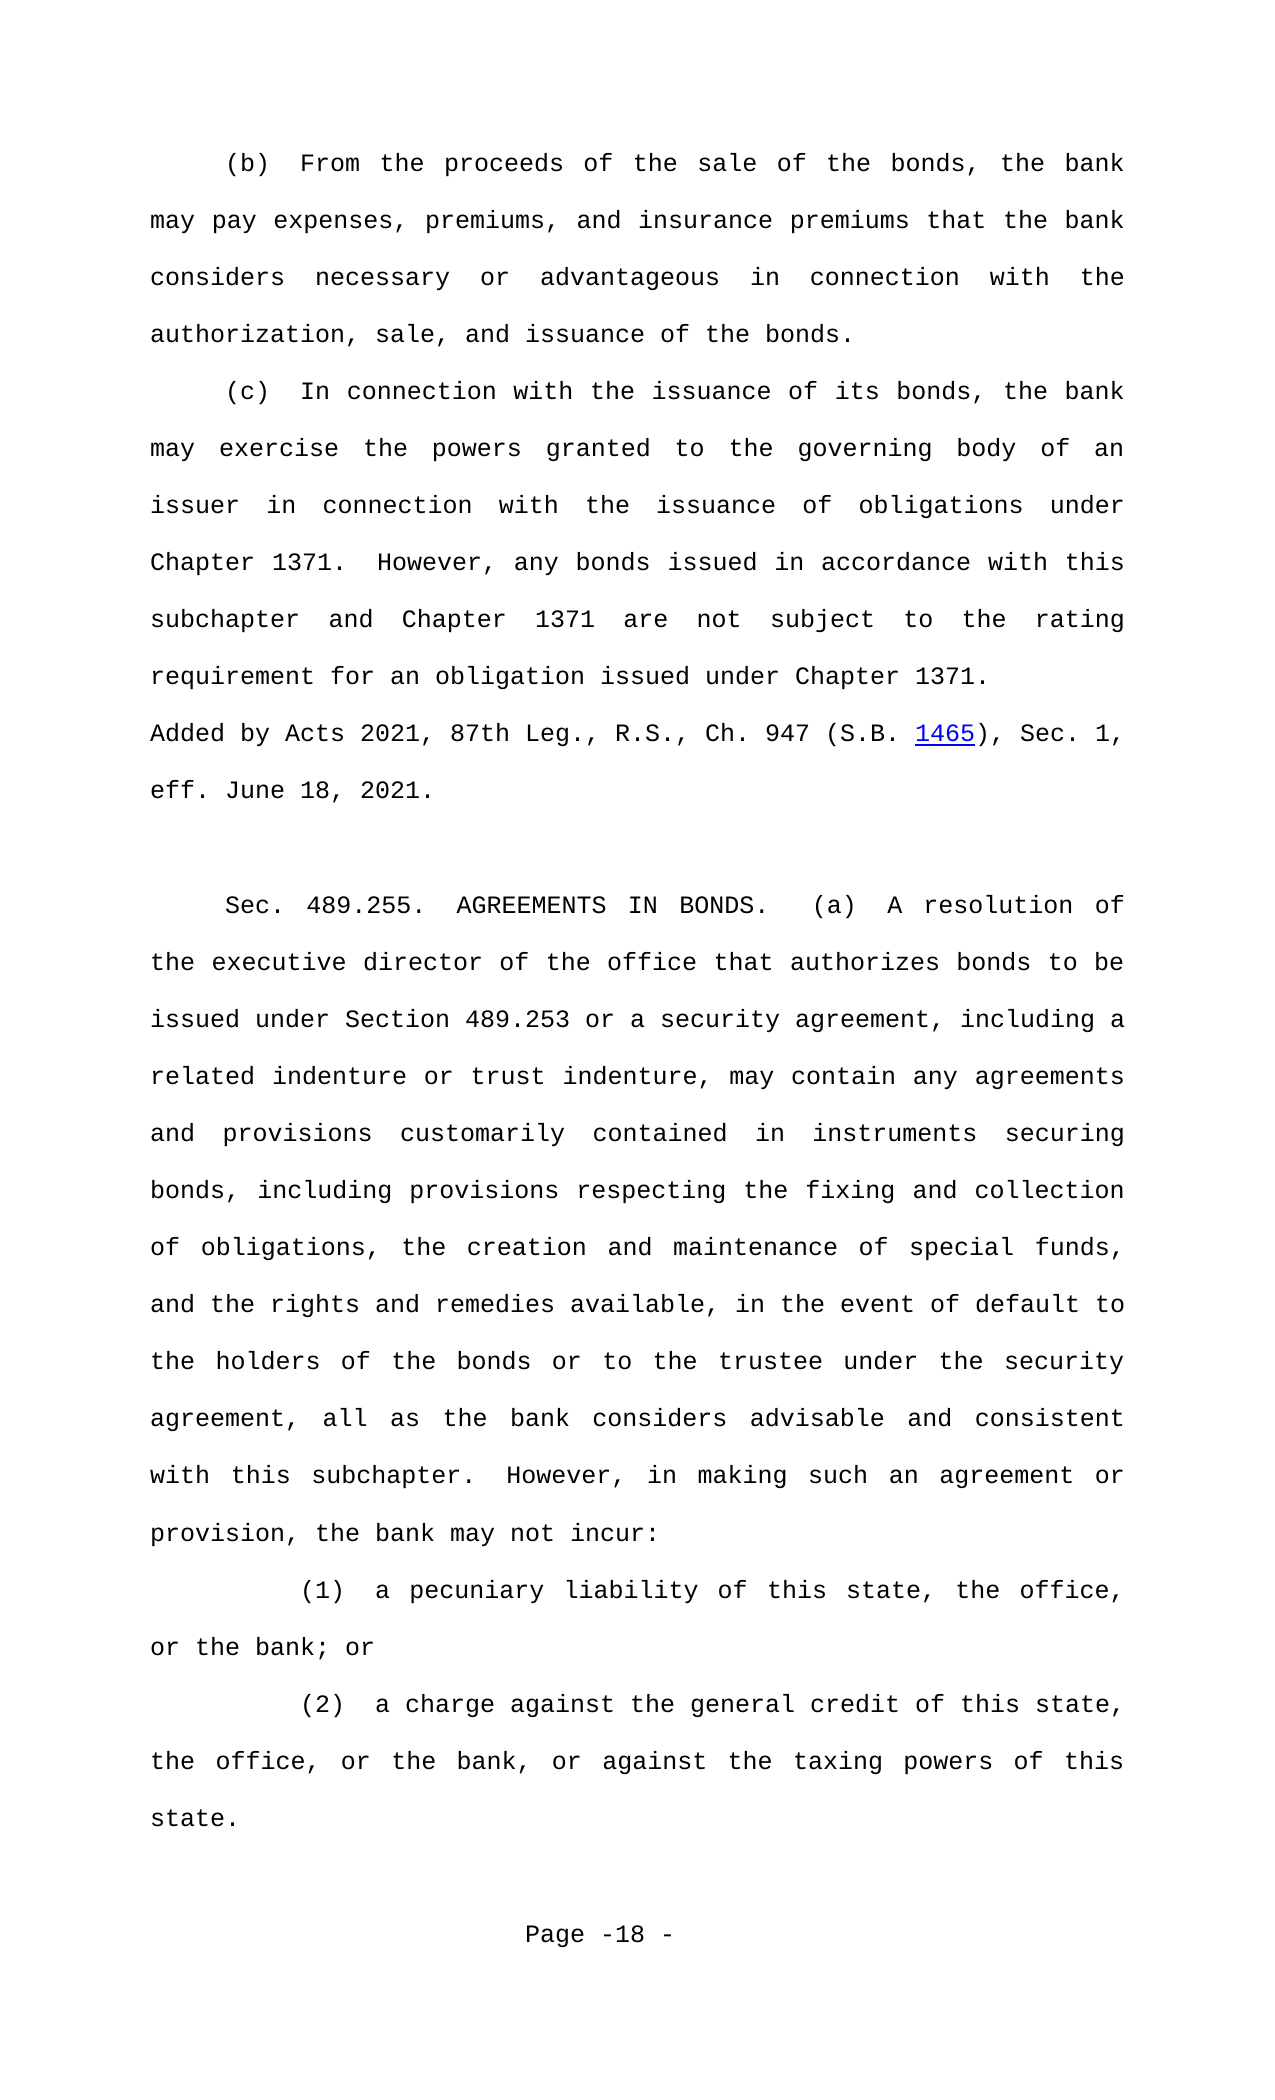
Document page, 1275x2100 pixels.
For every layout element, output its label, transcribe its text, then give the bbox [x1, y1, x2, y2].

text (1) a pecuniary liability of this state, the office, or the bank; or [150, 1577, 1125, 1663]
text (b) From the proceeds of the sale of the bonds, the bank may pay expenses, premiums, and insurance premiums that the bank considers necessary or advantageous in connection with the authorization, sale, and issuance of the bonds. [150, 150, 1125, 350]
text Sec. 489.255. AGREEMENTS IN BONDS. (a) A resolution of the executive director of the office that authorizes bonds to be issued under Section 489.253 or a security agreement, including a related indenture or trust indenture, may contain any agreements and provisions customarily contained in instruments securing bonds, including provisions respecting the fixing and collection of obligations, the creation and maintenance of special funds, and the rights and remedies available, in the event of default to the holders of the bonds or to the trustee under the security agreement, all as the bank considers advisable and consistent with this subchapter. However, in making such an agreement or provision, the bank may not incur: [150, 892, 1125, 1548]
text (2) a charge against the general credit of this state, the office, or the bank, or against the taxing powers of this state. [150, 1691, 1125, 1834]
text (c) In connection with the issuance of its bonds, the bank may exercise the powers granted to the governing body of an issuer in connection with the issuance of obligations under Chapter 1371. However, any bonds issued in accordance with this subchapter and Chapter 1371 are not subject to the rating requirement for an obligation issued under Chapter 1371. [150, 378, 1125, 692]
text Added by Acts 2021, 87th Leg., R.S., Ch. 947 (S.B. 1465), Sec. 1, eff. June 18, 2021. [150, 721, 1125, 806]
